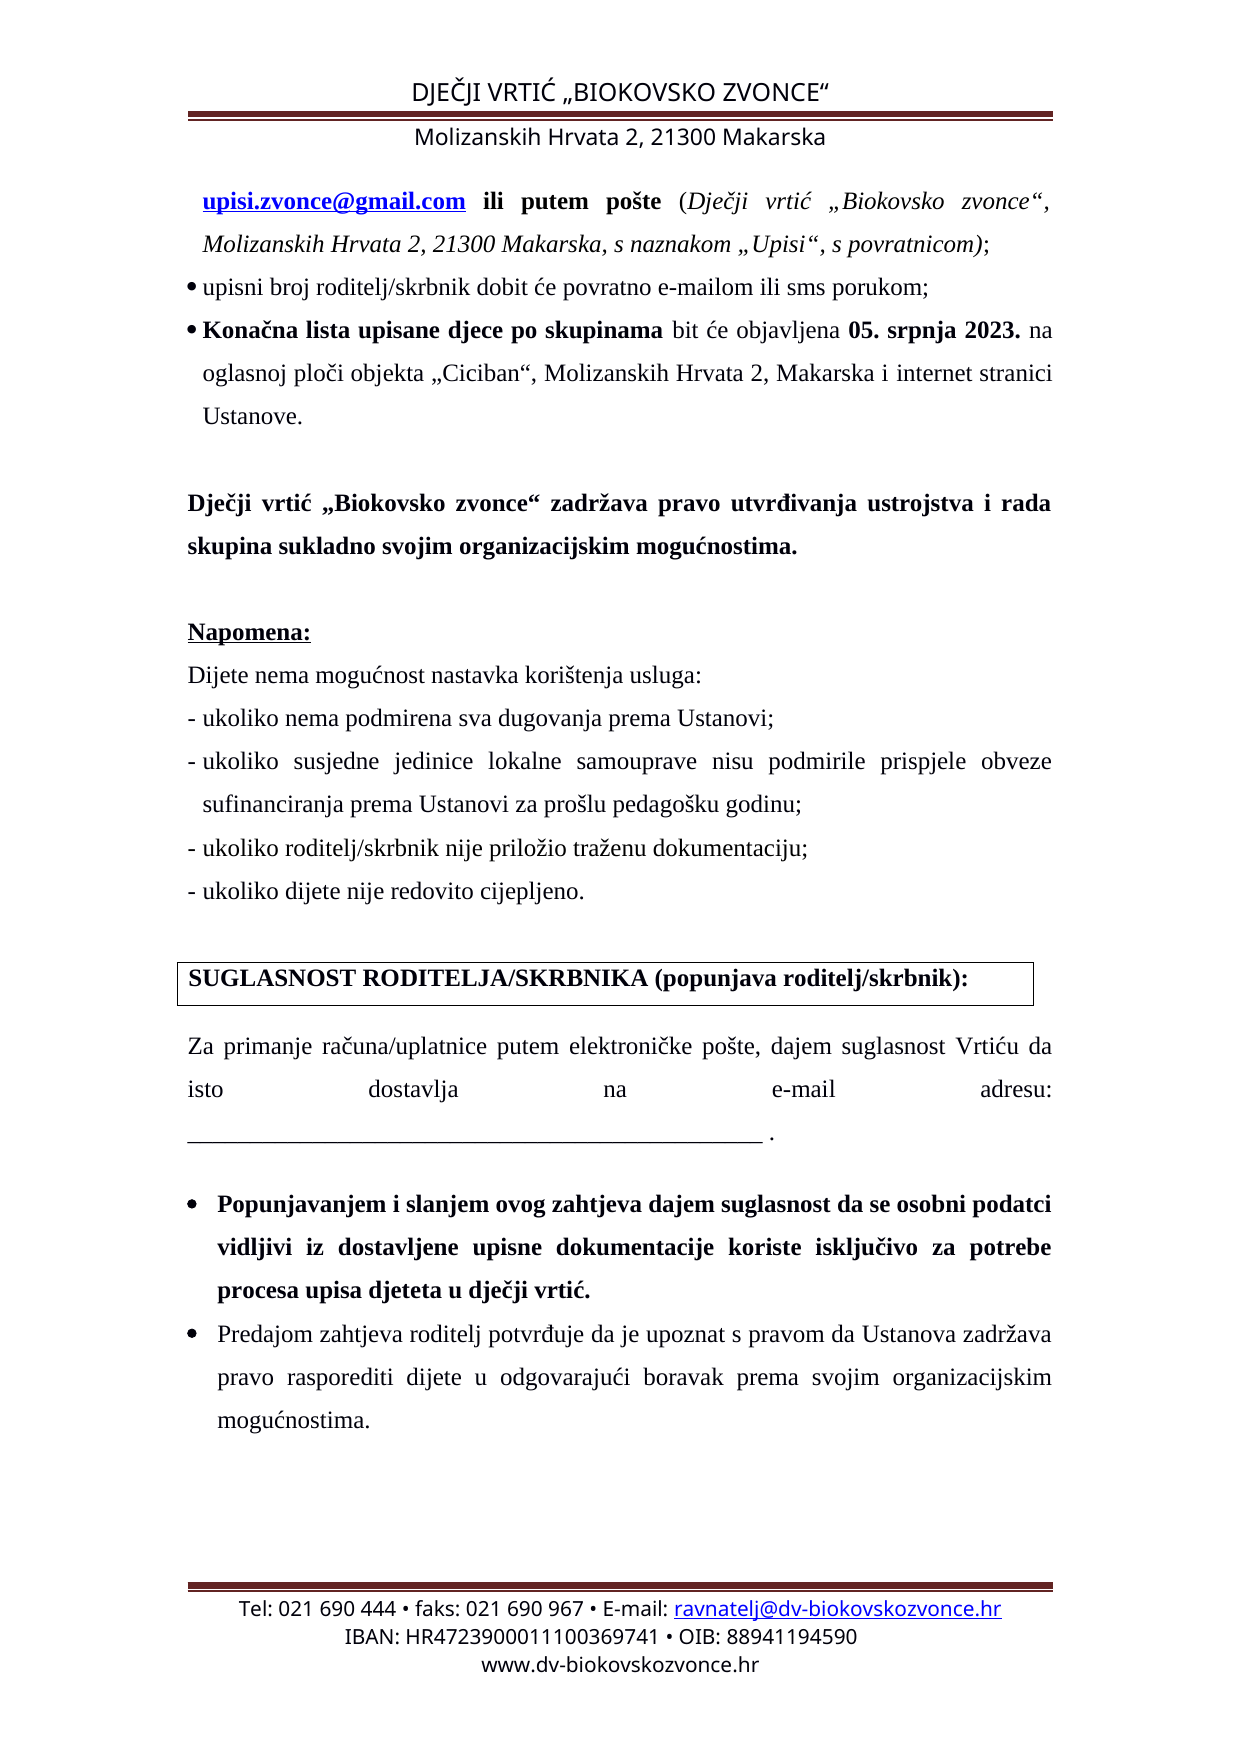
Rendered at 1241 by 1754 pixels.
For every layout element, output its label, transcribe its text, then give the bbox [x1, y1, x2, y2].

list ukoliko roditelj/skrbnik nije priložio traženu dokumentaciju; [187, 833, 1053, 861]
text Za primanje računa/uplatnice putem elektroničke pošte, dajem suglasnost Vrtiću da isto dostavlja na e-mail adresu: ______________________________________________ . [187, 1031, 1053, 1146]
list Predajom zahtjeva roditelj potvrđuje da je upoznat s pravom da Ustanova zadržava pravo rasporediti dijete u odgovarajući boravak prema svojim organizacijskim mogućnostima. [187, 1319, 1053, 1434]
list ukoliko nema podmirena sva dugovanja prema Ustanovi; [187, 703, 1053, 732]
text Dječji vrtić „Biokovsko zvonce“ zadržava pravo utvrđivanja ustrojstva i rada skupina sukladno svojim organizacijskim mogućnostima. [187, 488, 1053, 559]
list Popunjavanjem i slanjem ovog zahtjeva dajem suglasnost da se osobni podatci vidljivi iz dostavljene upisne dokumentacije koriste isključivo za potrebe procesa upisa djeteta u dječji vrtić. [187, 1189, 1053, 1304]
text Napomena: [187, 617, 1053, 646]
text Dijete nema mogućnost nastavka korištenja usluga: [187, 660, 1053, 689]
table_header SUGLASNOST RODITELJA/SKRBNIKA (popunjava roditelj/skrbnik): [178, 963, 1033, 1005]
list ukoliko susjedne jedinice lokalne samouprave nisu podmirile prispjele obveze sufinanciranja prema Ustanovi za prošlu pedagošku godinu; [187, 746, 1053, 818]
list ukoliko dijete nije redovito cijepljeno. [187, 876, 1053, 904]
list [187, 186, 1053, 258]
list upisni broj roditelj/skrbnik dobit će povratno e-mailom ili sms porukom; [187, 272, 1053, 301]
list Konačna lista upisane djece po skupinama bit će objavljena 05. srpnja 2023. na oglasnoj ploči objekta „Ciciban“, Molizanskih Hrvata 2, Makarska i internet stranici Ustanove. [187, 315, 1053, 430]
